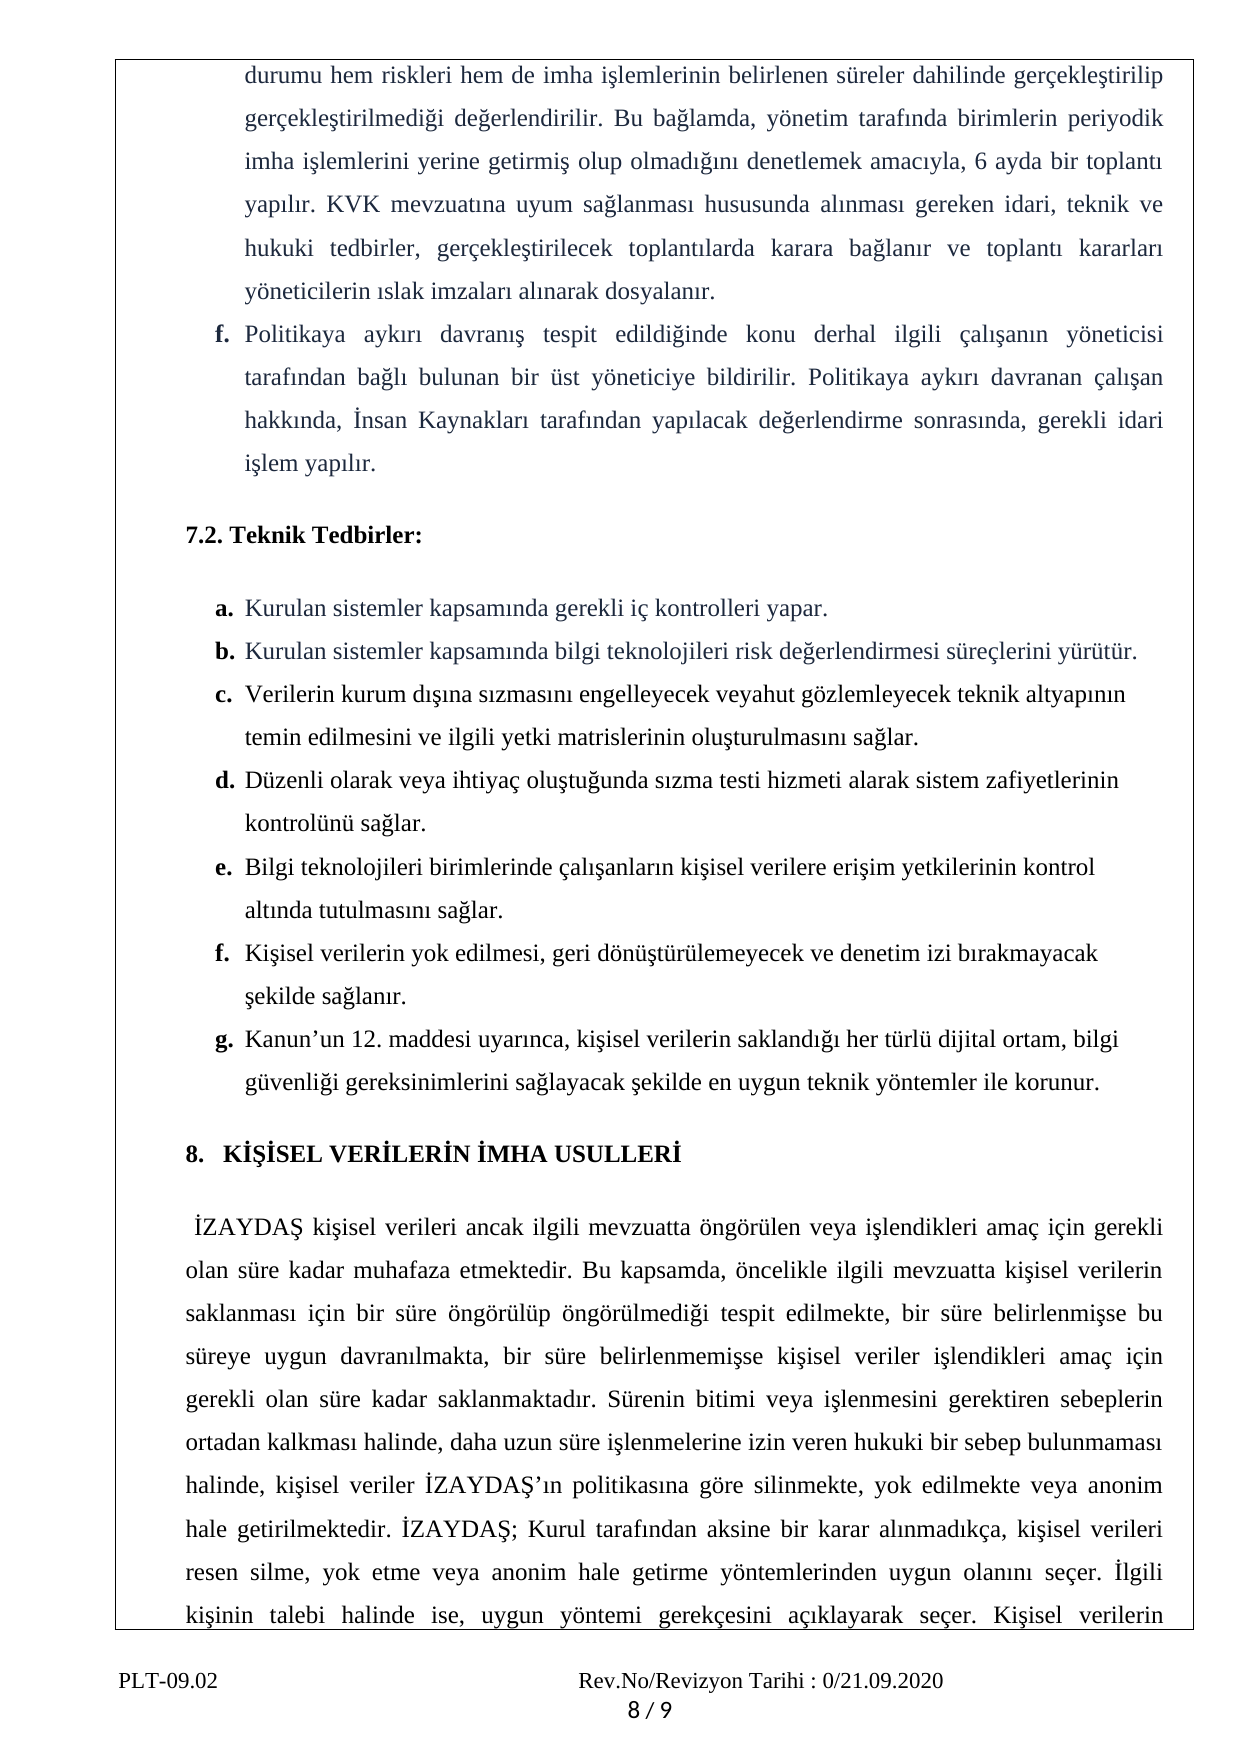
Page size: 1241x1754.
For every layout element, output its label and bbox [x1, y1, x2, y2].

table_cell [116, 60, 1193, 1629]
